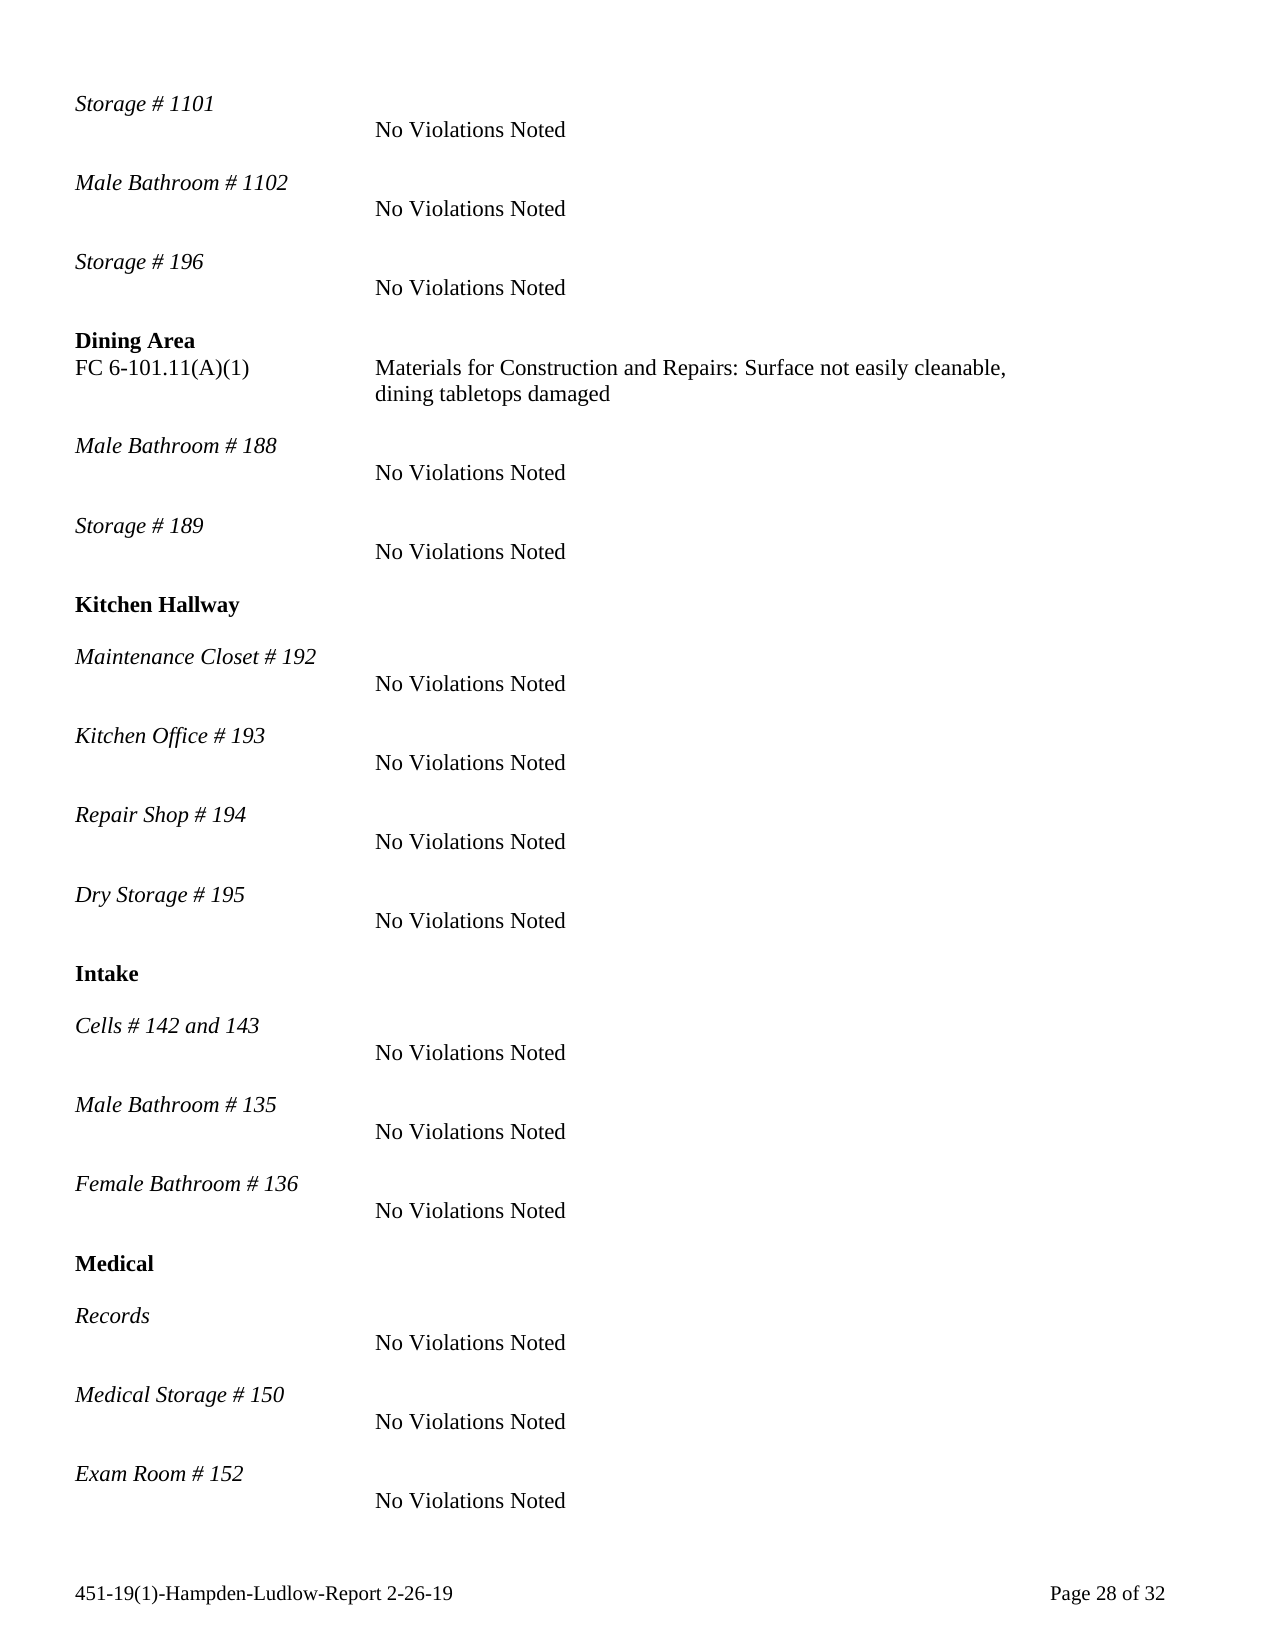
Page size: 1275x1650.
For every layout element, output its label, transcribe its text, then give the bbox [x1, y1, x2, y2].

text Medical [75, 1249, 1200, 1276]
text Exam Room # 152 [75, 1460, 1200, 1487]
text No Violations Noted [75, 1329, 1200, 1355]
text Dry Storage # 195 [75, 881, 1200, 907]
text Records [75, 1302, 1200, 1329]
text No Violations Noted [75, 195, 1200, 222]
text Kitchen Hallway [75, 591, 1200, 617]
text Storage # 196 [75, 248, 1200, 274]
text No Violations Noted [75, 907, 1200, 933]
text Cells # 142 and 143 [75, 1012, 1200, 1039]
text Intake [75, 960, 1200, 986]
text Male Bathroom # 135 [75, 1091, 1200, 1118]
text No Violations Noted [75, 1118, 1200, 1144]
text No Violations Noted [75, 1408, 1200, 1434]
text Repair Shop # 194 [75, 802, 1200, 828]
text No Violations Noted [75, 274, 1200, 301]
text Female Bathroom # 136 [75, 1171, 1200, 1197]
text Male Bathroom # 1102 [75, 169, 1200, 195]
text No Violations Noted [75, 670, 1200, 696]
text No Violations Noted [75, 459, 1200, 485]
text Medical Storage # 150 [75, 1381, 1200, 1408]
text No Violations Noted [75, 1039, 1200, 1065]
text No Violations Noted [75, 116, 1200, 143]
text Maintenance Closet # 192 [75, 643, 1200, 670]
text No Violations Noted [75, 538, 1200, 564]
text No Violations Noted [75, 828, 1200, 854]
text No Violations Noted [75, 1487, 1200, 1513]
text No Violations Noted [75, 749, 1200, 775]
text Dining Area [75, 327, 1200, 353]
text Kitchen Office # 193 [75, 722, 1200, 749]
text Male Bathroom # 188 [75, 433, 1200, 459]
text No Violations Noted [75, 1197, 1200, 1223]
text dining tabletops damaged [75, 380, 1200, 406]
text Storage # 1101 [75, 90, 1200, 116]
text Storage # 189 [75, 512, 1200, 538]
text FC 6-101.11(A)(1) Materials for Construction and Repairs: Surface not easily cleanable, [75, 353, 1200, 380]
